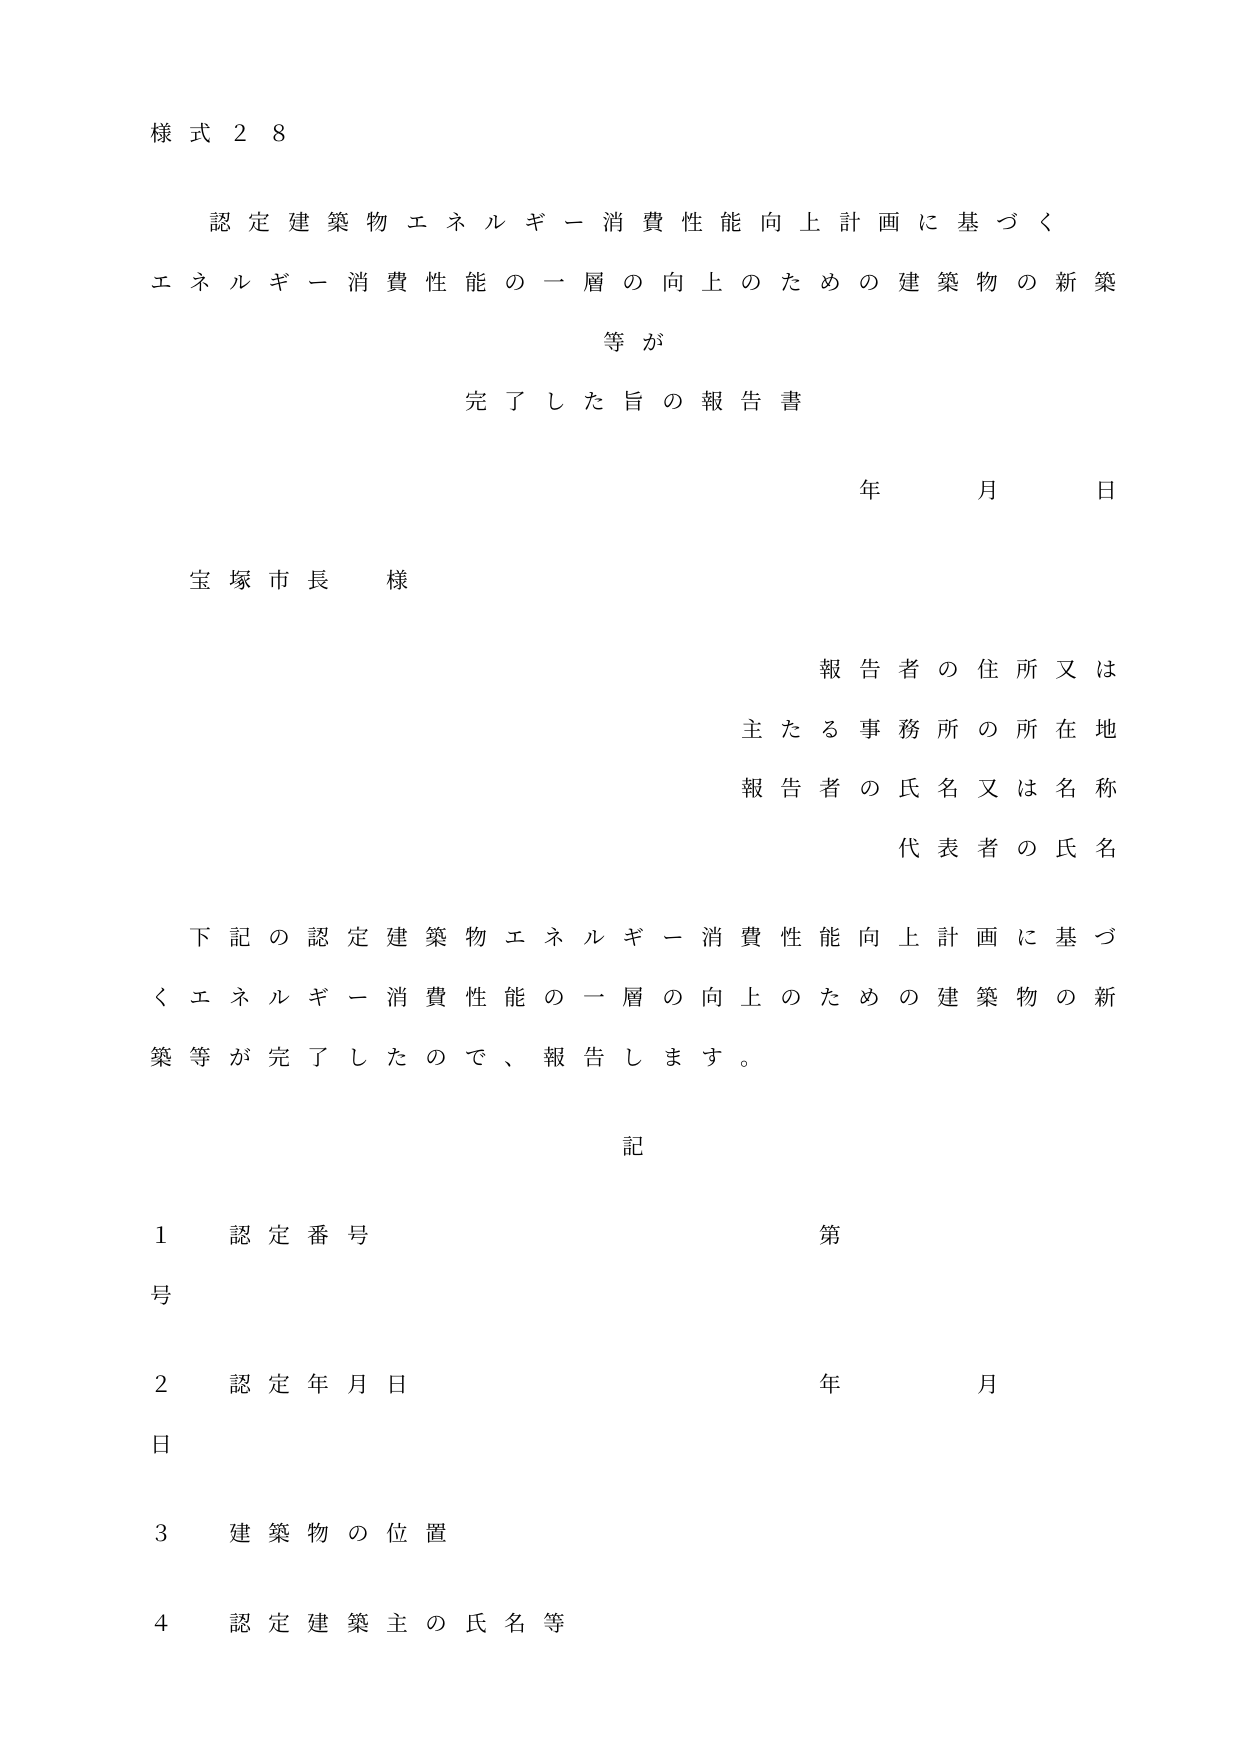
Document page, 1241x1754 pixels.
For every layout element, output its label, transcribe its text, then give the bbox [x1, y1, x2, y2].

text 完了した旨の報告書 [150, 370, 1134, 430]
text ２ 認定年月日 年 月 日 [150, 1353, 1134, 1472]
text ３ 建築物の位置 [150, 1502, 1134, 1562]
text 報告者の住所又は [150, 638, 1134, 698]
text 報告者の氏名又は名称 [150, 757, 1134, 817]
text エネルギー消費性能の一層の向上のための建築物の新築等が [150, 251, 1134, 370]
subtitle 記 [150, 1115, 1134, 1174]
text 宝塚市長 様 [150, 549, 1134, 608]
text １ 認定番号 第 号 [150, 1204, 1134, 1323]
text 様式２８ [150, 102, 1134, 162]
text ４ 認定建築主の氏名等 [150, 1592, 1134, 1651]
text 下記の認定建築物エネルギー消費性能向上計画に基づくエネルギー消費性能の一層の向上のための建築物の新築等が完了したので、報告します。 [150, 906, 1134, 1085]
text 主たる事務所の所在地 [150, 698, 1134, 757]
text 年 月 日 [150, 459, 1134, 519]
text 認定建築物エネルギー消費性能向上計画に基づく [150, 191, 1134, 251]
text 代表者の氏名 [150, 817, 1134, 877]
